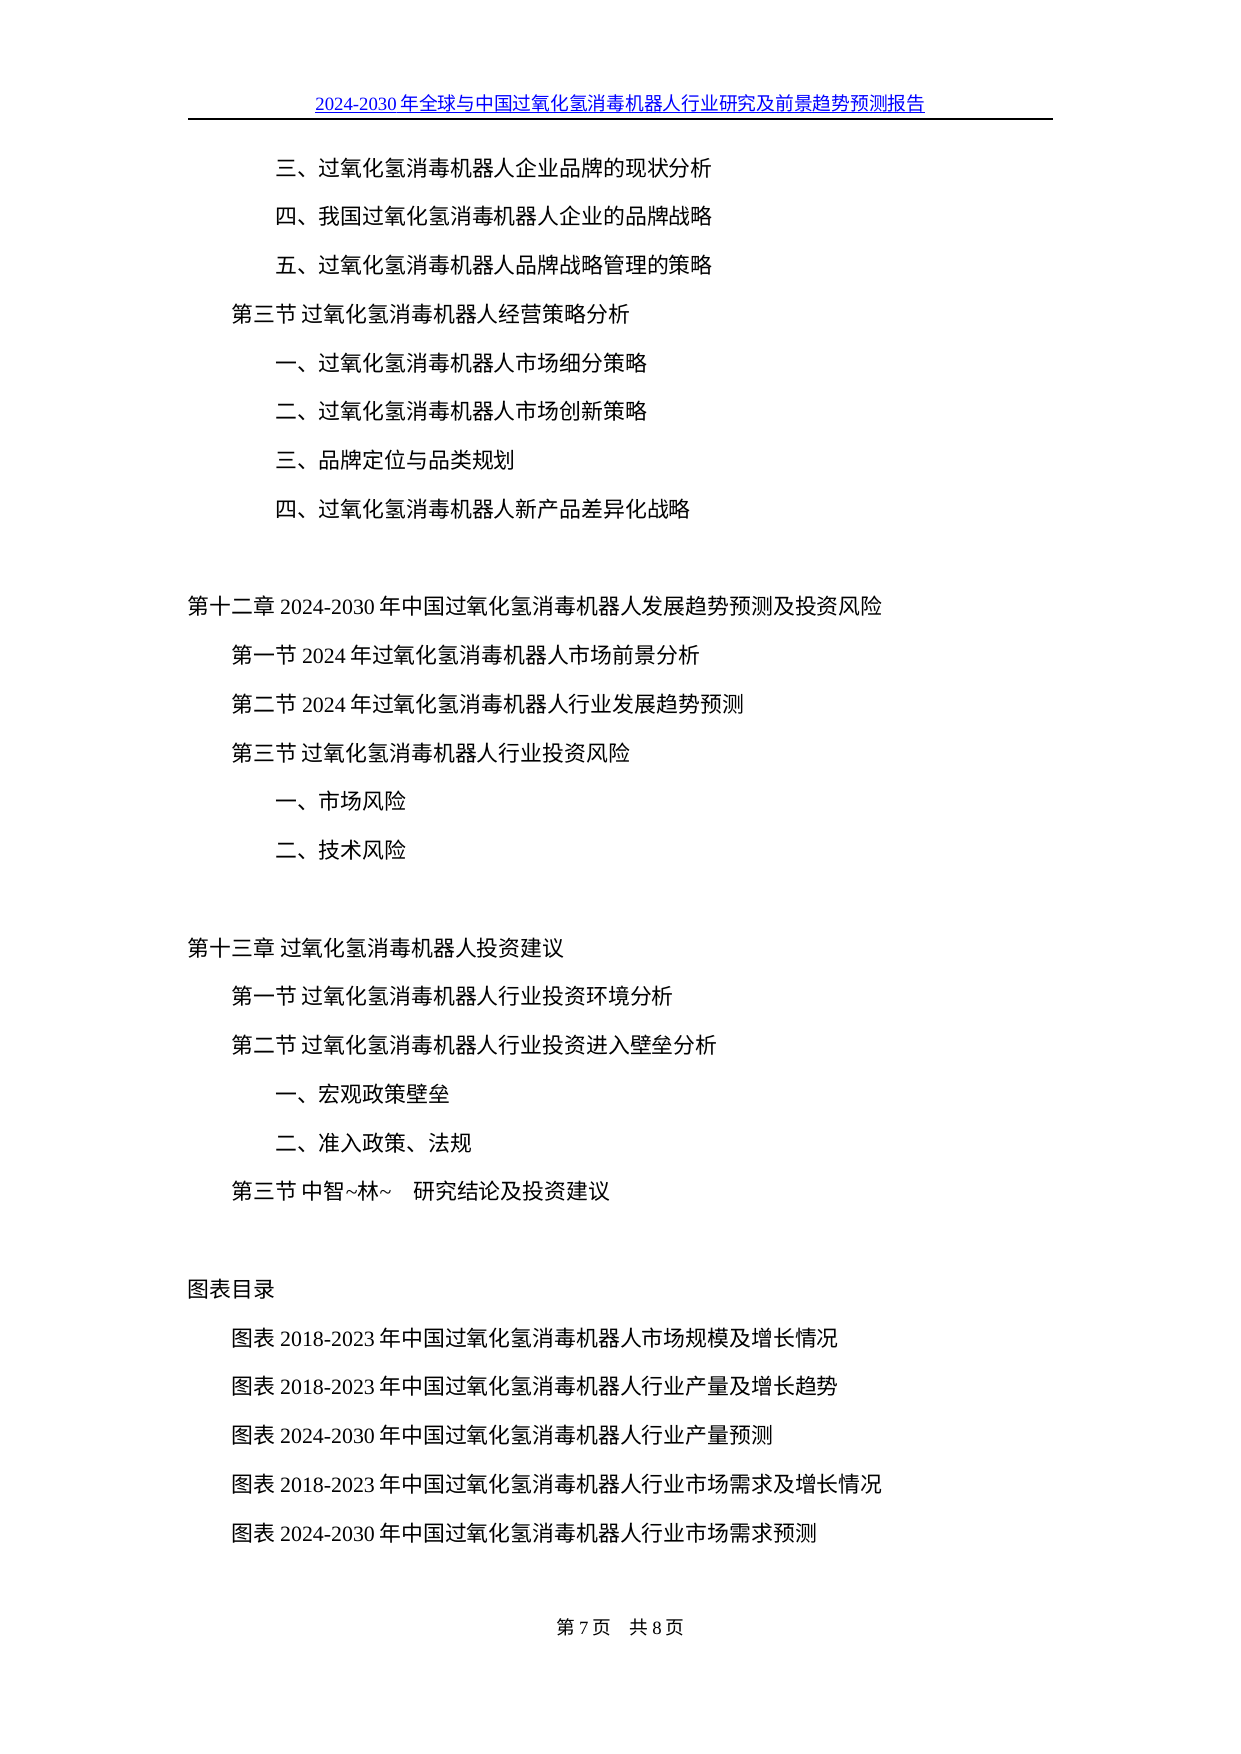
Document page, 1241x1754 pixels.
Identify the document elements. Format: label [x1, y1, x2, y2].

text [187, 150, 1053, 1548]
